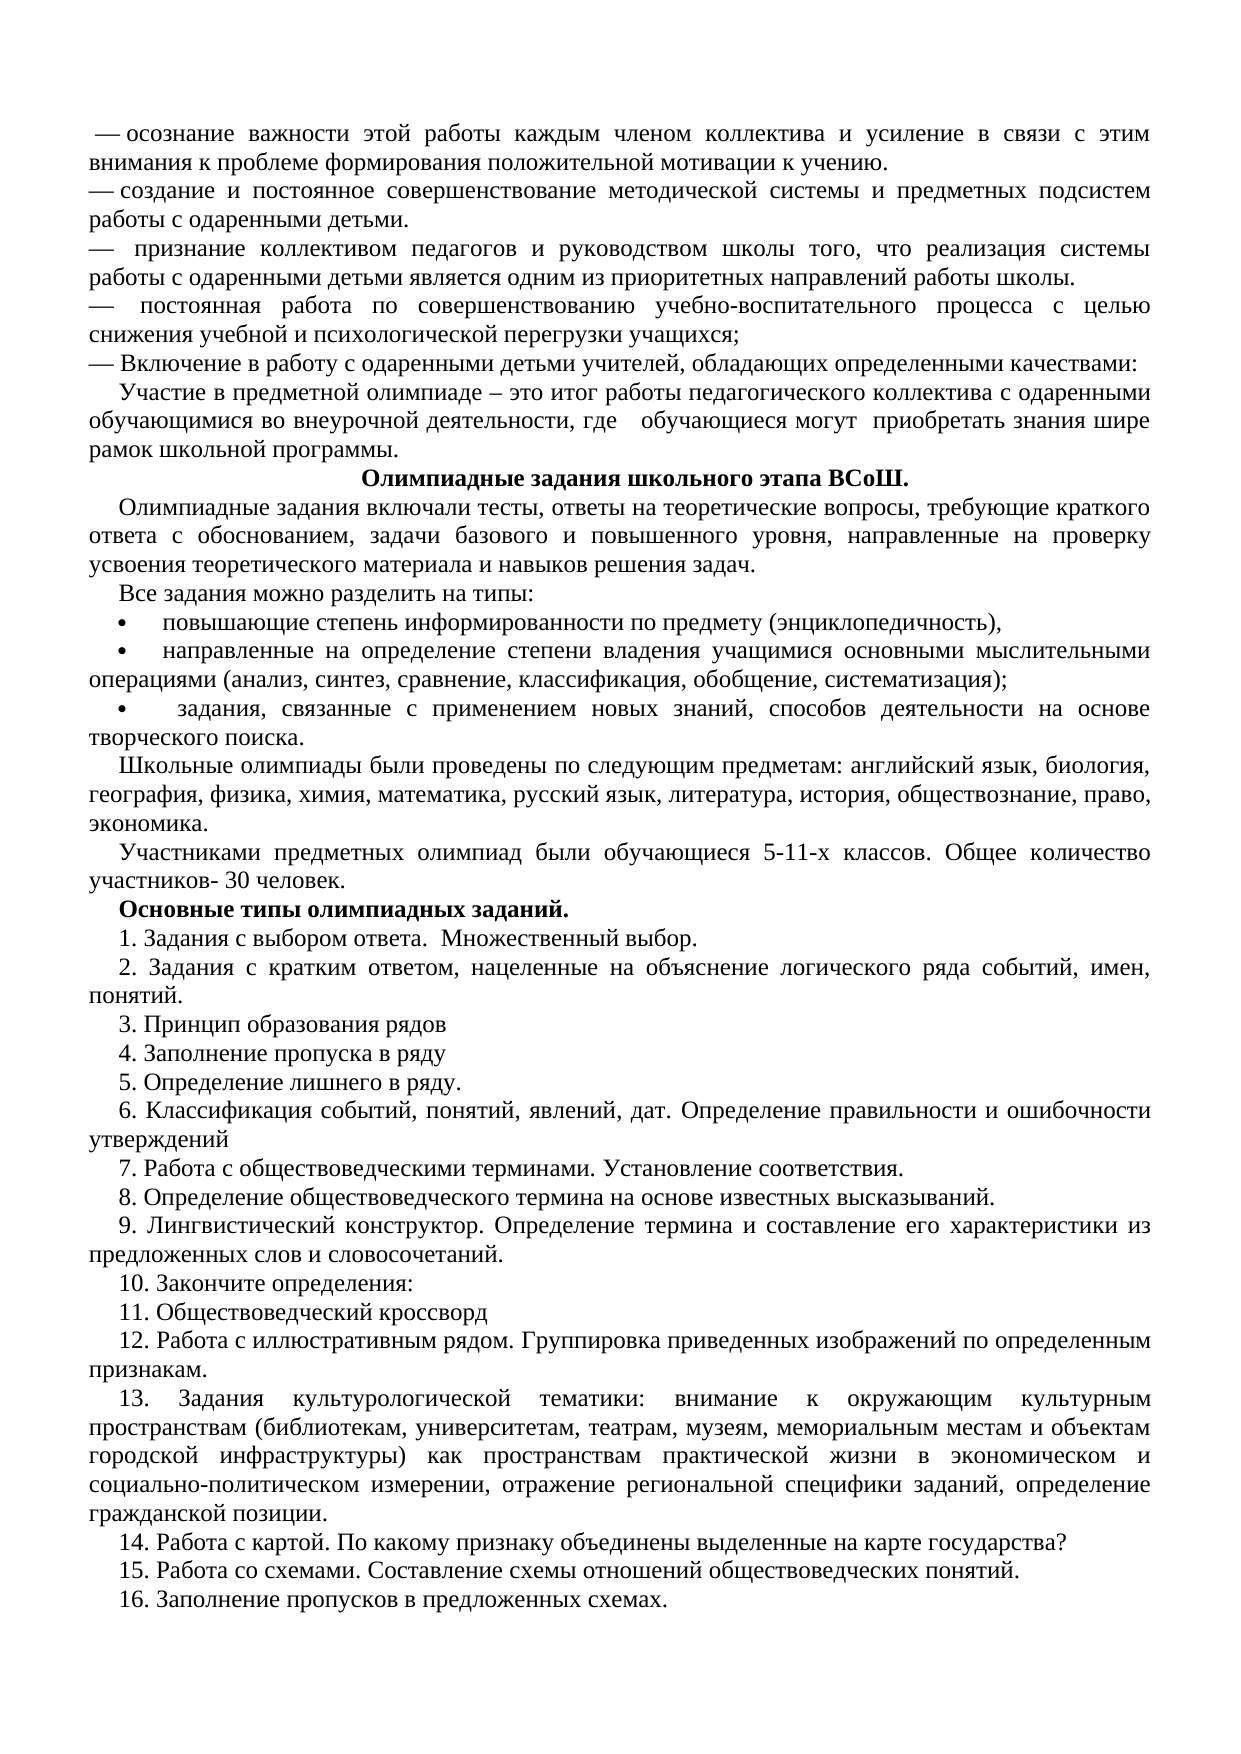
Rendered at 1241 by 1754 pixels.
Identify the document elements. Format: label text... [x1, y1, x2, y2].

text — постоянная работа по совершенствованию учебно-воспитательного процесса с целью снижения учебной и психологической перегрузки учащихся; [89, 291, 1152, 348]
text 3. Принцип образования рядов [89, 1009, 1152, 1038]
text 16. Заполнение пропусков в предложенных схемах. [89, 1584, 1152, 1613]
text 14. Работа с картой. По какому признаку объединены выделенные на карте государства? [89, 1527, 1152, 1556]
text 11. Обществоведческий кроссворд [89, 1297, 1152, 1326]
text Олимпиадные задания включали тесты, ответы на теоретические вопросы, требующие краткого ответа с обоснованием, задачи базового и повышенного уровня, направленные на проверку усвоения теоретического материала и навыков решения задач. [89, 492, 1152, 578]
text 15. Работа со схемами. Составление схемы отношений обществоведческих понятий. [89, 1556, 1152, 1584]
text 5. Определение лишнего в ряду. [89, 1067, 1152, 1096]
text 7. Работа с обществоведческими терминами. Установление соответствия. [89, 1153, 1152, 1182]
list повышающие степень информированности по предмету (энциклопедичность), [89, 607, 1152, 636]
list направленные на определение степени владения учащимися основными мыслительными операциями (анализ, синтез, сравнение, классификация, обобщение, систематизация); [89, 636, 1152, 693]
text Все задания можно разделить на типы: [89, 578, 1152, 607]
text — создание и постоянное совершенствование методической системы и предметных подсистем работы с одаренными детьми. [89, 176, 1152, 233]
text Участие в предметной олимпиаде – это итог работы педагогического коллектива с одаренными обучающимися во внеурочной деятельности, где обучающиеся могут приобретать знания шире рамок школьной программы. [89, 377, 1152, 463]
text Основные типы олимпиадных заданий. [89, 894, 1152, 923]
text — признание коллективом педагогов и руководством школы того, что реализация системы работы с одаренными детьми является одним из приоритетных направлений работы школы. [89, 233, 1152, 291]
text — осознание важности этой работы каждым членом коллектива и усиление в связи с этим внимания к проблеме формирования положительной мотивации к учению. [89, 118, 1152, 176]
text 1. Задания с выбором ответа. Множественный выбор. [89, 923, 1152, 952]
text 6. Классификация событий, понятий, явлений, дат. Определение правильности и ошибочности утверждений [89, 1096, 1152, 1153]
text 2. Задания с кратким ответом, нацеленные на объяснение логического ряда событий, имен, понятий. [89, 952, 1152, 1009]
text 10. Закончите определения: [89, 1268, 1152, 1297]
text Школьные олимпиады были проведены по следующим предметам: английский язык, биология, география, физика, химия, математика, русский язык, литература, история, обществознание, право, экономика. [89, 751, 1152, 837]
text 8. Определение обществоведческого термина на основе известных высказываний. [89, 1182, 1152, 1211]
text 9. Лингвистический конструктор. Определение термина и составление его характеристики из предложенных слов и словосочетаний. [89, 1211, 1152, 1268]
text 13. Задания культурологической тематики: внимание к окружающим культурным пространствам (библиотекам, университетам, театрам, музеям, мемориальным местам и объектам городской инфраструктуры) как пространствам практической жизни в экономическом и социально-политическом измерении, отражение региональной специфики заданий, определение гражданской позиции. [89, 1383, 1152, 1527]
text 12. Работа с иллюстративным рядом. Группировка приведенных изображений по определенным признакам. [89, 1326, 1152, 1383]
list задания, связанные с применением новых знаний, способов деятельности на основе творческого поиска. [89, 693, 1152, 751]
text Олимпиадные задания школьного этапа ВСоШ. [89, 463, 1152, 492]
text 4. Заполнение пропуска в ряду [89, 1038, 1152, 1067]
text Участниками предметных олимпиад были обучающиеся 5-11-х классов. Общее количество участников- 30 человек. [89, 837, 1152, 894]
text — Включение в работу с одаренными детьми учителей, обладающих определенными качествами: [89, 348, 1152, 377]
